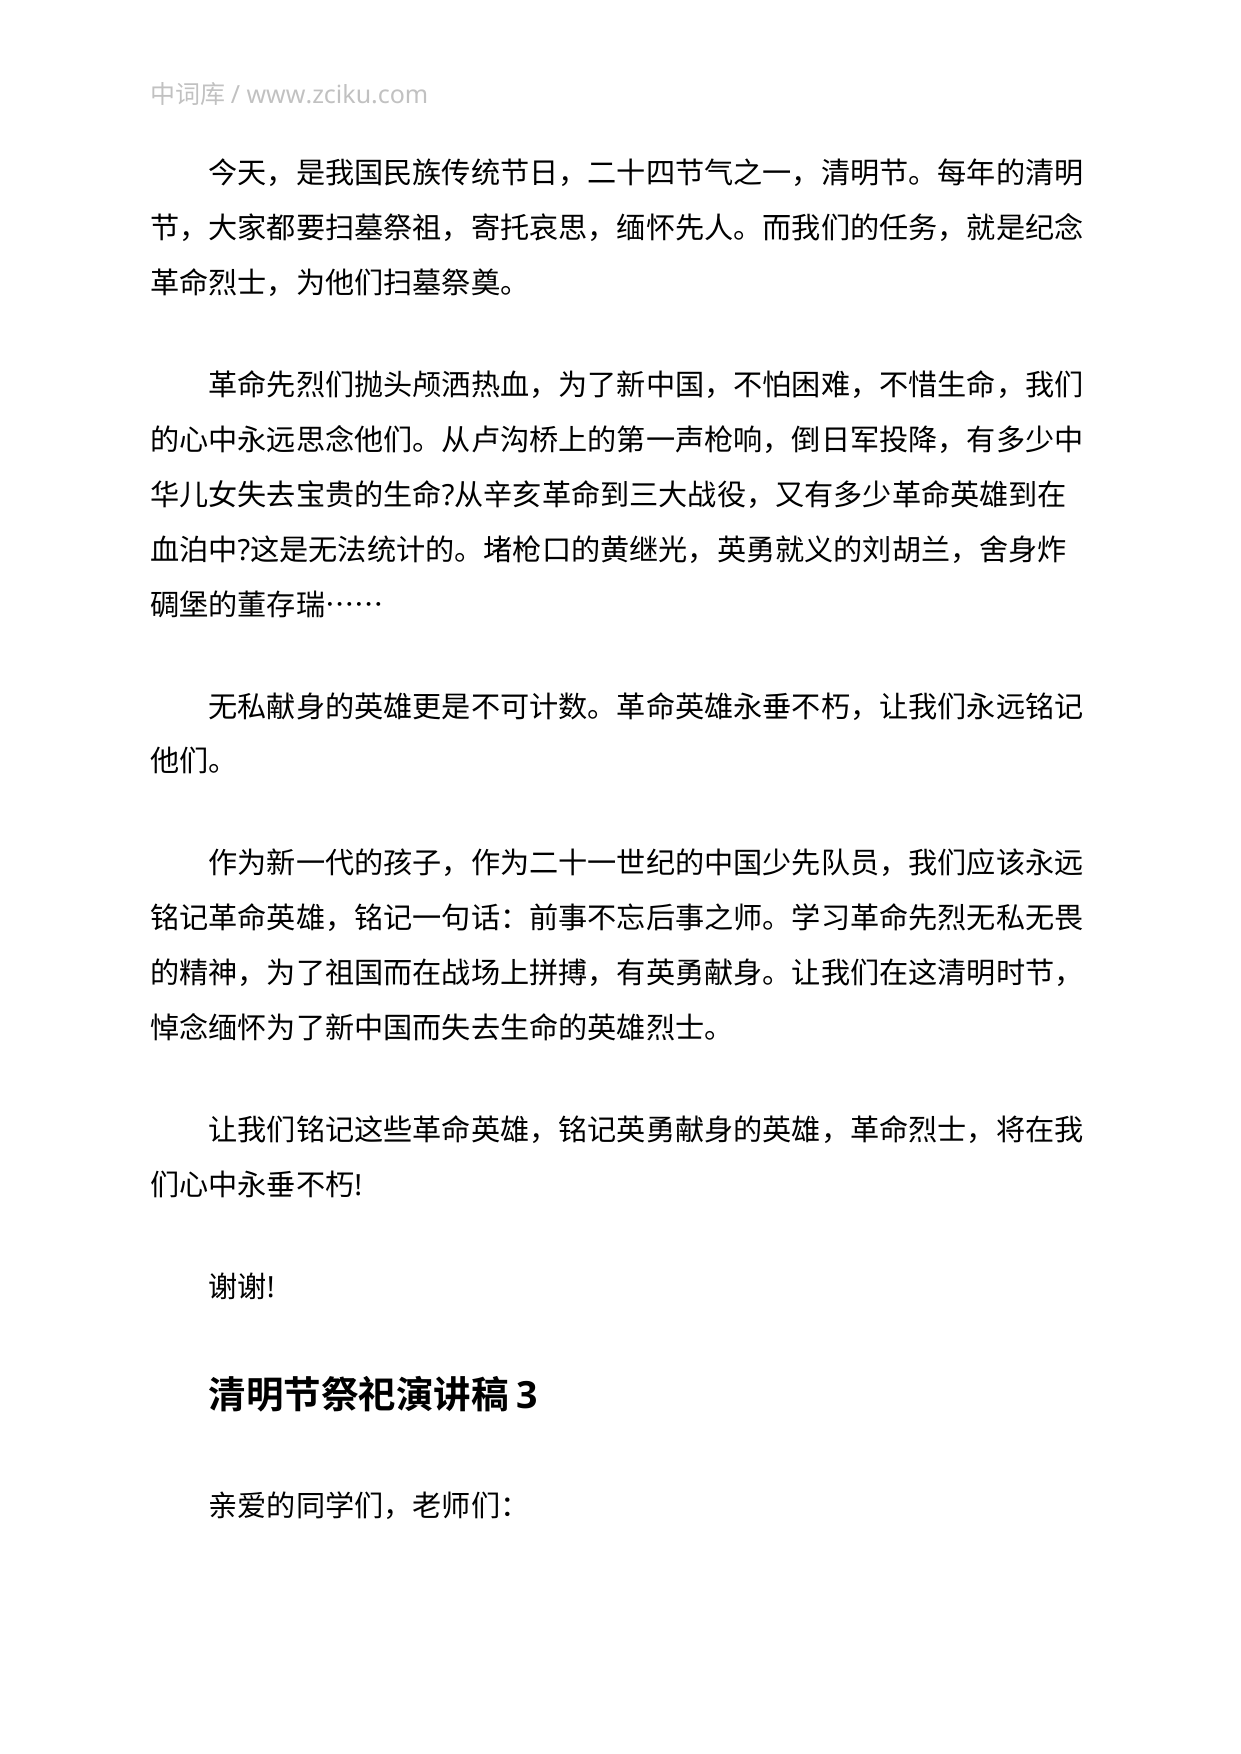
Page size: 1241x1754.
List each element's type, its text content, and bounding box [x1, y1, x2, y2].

text 无私献身的英雄更是不可计数。革命英雄永垂不朽，让我们永远铭记他们。 [150, 683, 1090, 780]
text 亲爱的同学们，老师们： [150, 1483, 1090, 1525]
text 谢谢! [150, 1263, 1090, 1306]
text 今天，是我国民族传统节日，二十四节气之一，清明节。每年的清明节，大家都要扫墓祭祖，寄托哀思，缅怀先人。而我们的任务，就是纪念革命烈士，为他们扫墓祭奠。 [150, 150, 1090, 302]
text 作为新一代的孩子，作为二十一世纪的中国少先队员，我们应该永远铭记革命英雄，铭记一句话：前事不忘后事之师。学习革命先烈无私无畏的精神，为了祖国而在战场上拼搏，有英勇献身。让我们在这清明时节，悼念缅怀为了新中国而失去生命的英雄烈士。 [150, 840, 1090, 1047]
text 让我们铭记这些革命英雄，铭记英勇献身的英雄，革命烈士，将在我们心中永垂不朽! [150, 1106, 1090, 1203]
text 革命先烈们抛头颅洒热血，为了新中国，不怕困难，不惜生命，我们的心中永远思念他们。从卢沟桥上的第一声枪响，倒日军投降，有多少中华儿女失去宝贵的生命?从辛亥革命到三大战役，又有多少革命英雄到在血泊中?这是无法统计的。堵枪口的黄继光，英勇就义的刘胡兰，舍身炸碉堡的董存瑞…… [150, 362, 1090, 624]
text 清明节祭祀演讲稿3 [150, 1365, 1090, 1419]
